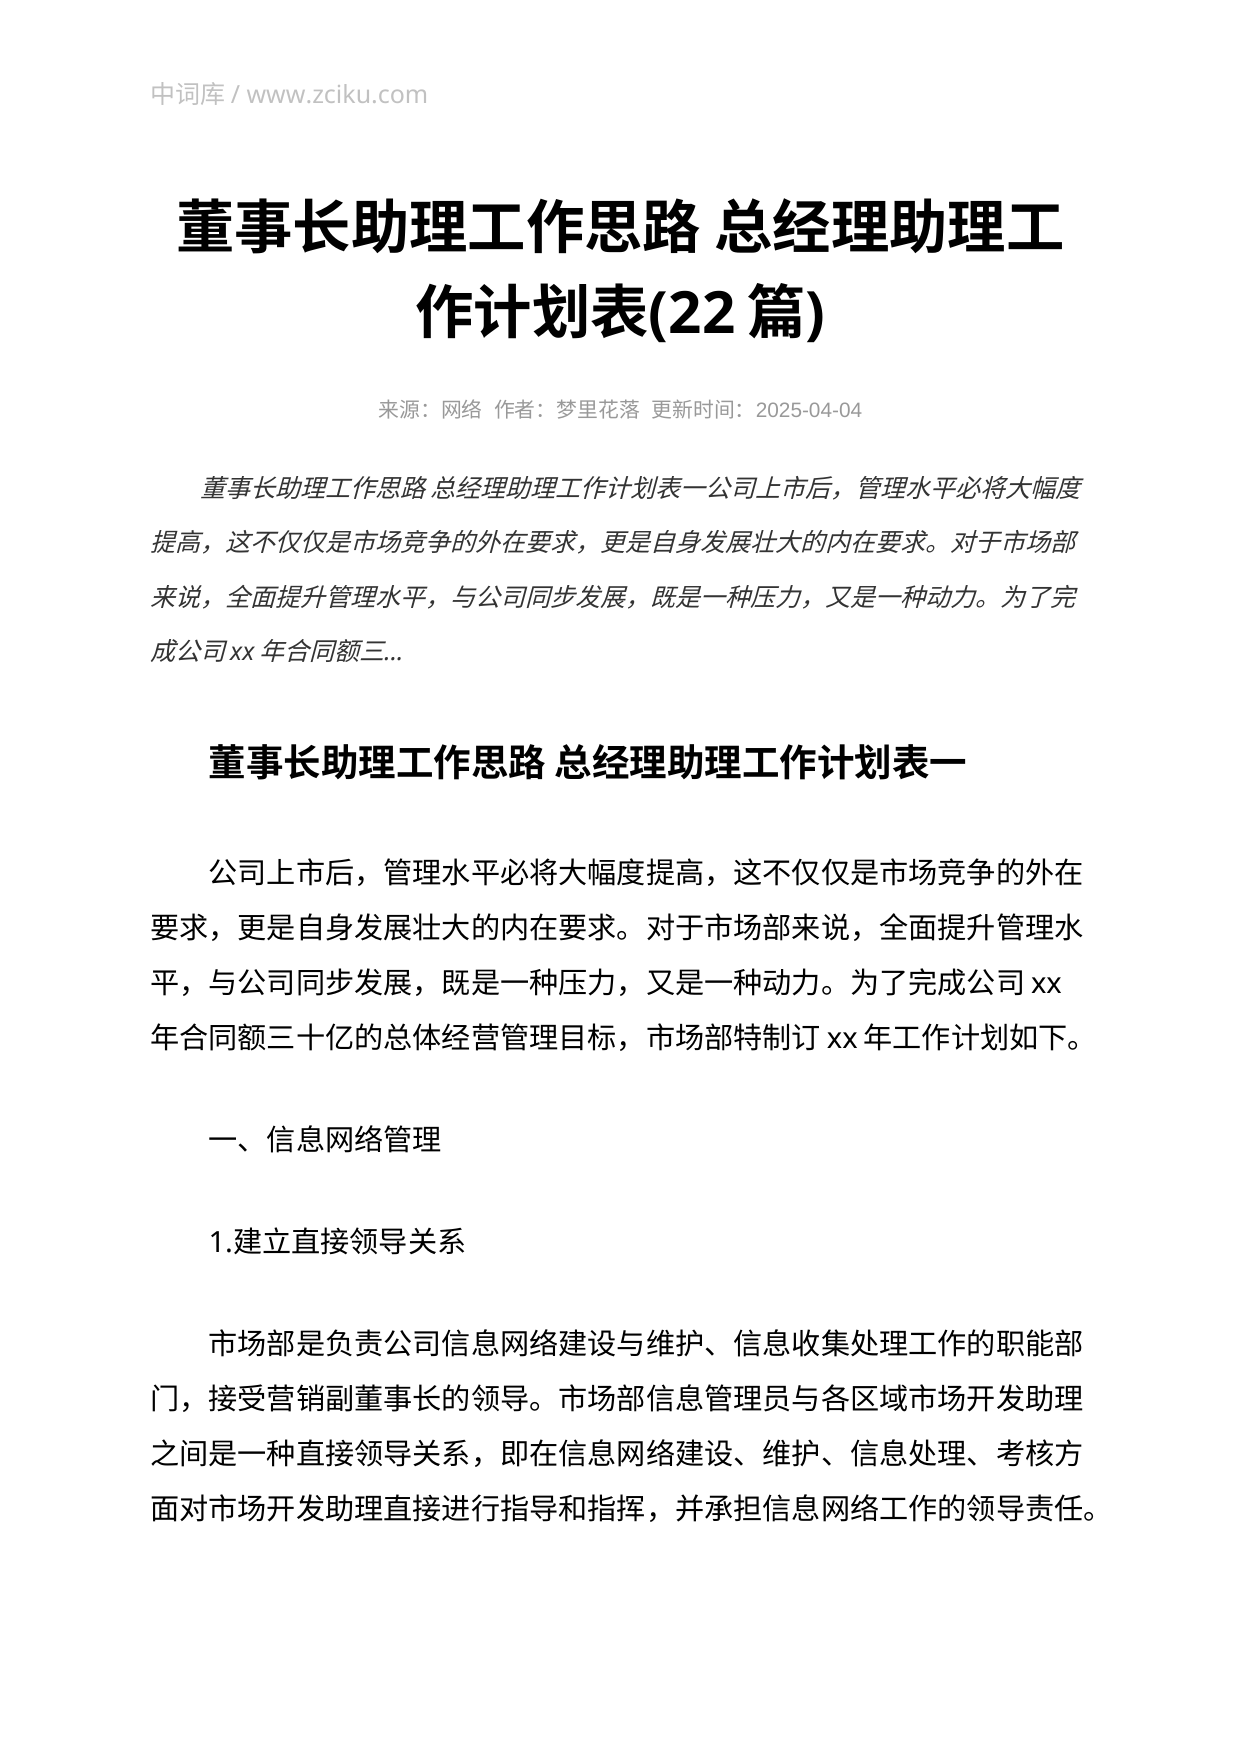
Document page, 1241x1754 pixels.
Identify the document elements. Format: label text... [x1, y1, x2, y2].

text 1.建立直接领导关系 [150, 1218, 1090, 1261]
text 来源：网络 作者：梦里花落 更新时间：2025-04-04 [150, 397, 1090, 421]
text 公司上市后，管理水平必将大幅度提高，这不仅仅是市场竞争的外在要求，更是自身发展壮大的内在要求。对于市场部来说，全面提升管理水平，与公司同步发展，既是一种压力，又是一种动力。为了完成公司xx年合同额三十亿的总体经营管理目标，市场部特制订xx年工作计划如下。 [150, 850, 1090, 1057]
text 市场部是负责公司信息网络建设与维护、信息收集处理工作的职能部门，接受营销副董事长的领导。市场部信息管理员与各区域市场开发助理之间是一种直接领导关系，即在信息网络建设、维护、信息处理、考核方面对市场开发助理直接进行指导和指挥，并承担信息网络工作的领导责任。 [150, 1321, 1090, 1527]
subtitle 董事长助理工作思路 总经理助理工作计划表(22篇) [150, 181, 1090, 351]
text 董事长助理工作思路 总经理助理工作计划表一 [150, 733, 1090, 787]
text 一、信息网络管理 [150, 1117, 1090, 1159]
text 董事长助理工作思路 总经理助理工作计划表一公司上市后，管理水平必将大幅度提高，这不仅仅是市场竞争的外在要求，更是自身发展壮大的内在要求。对于市场部来说，全面提升管理水平，与公司同步发展，既是一种压力，又是一种动力。为了完成公司xx年合同额三... [150, 468, 1090, 668]
